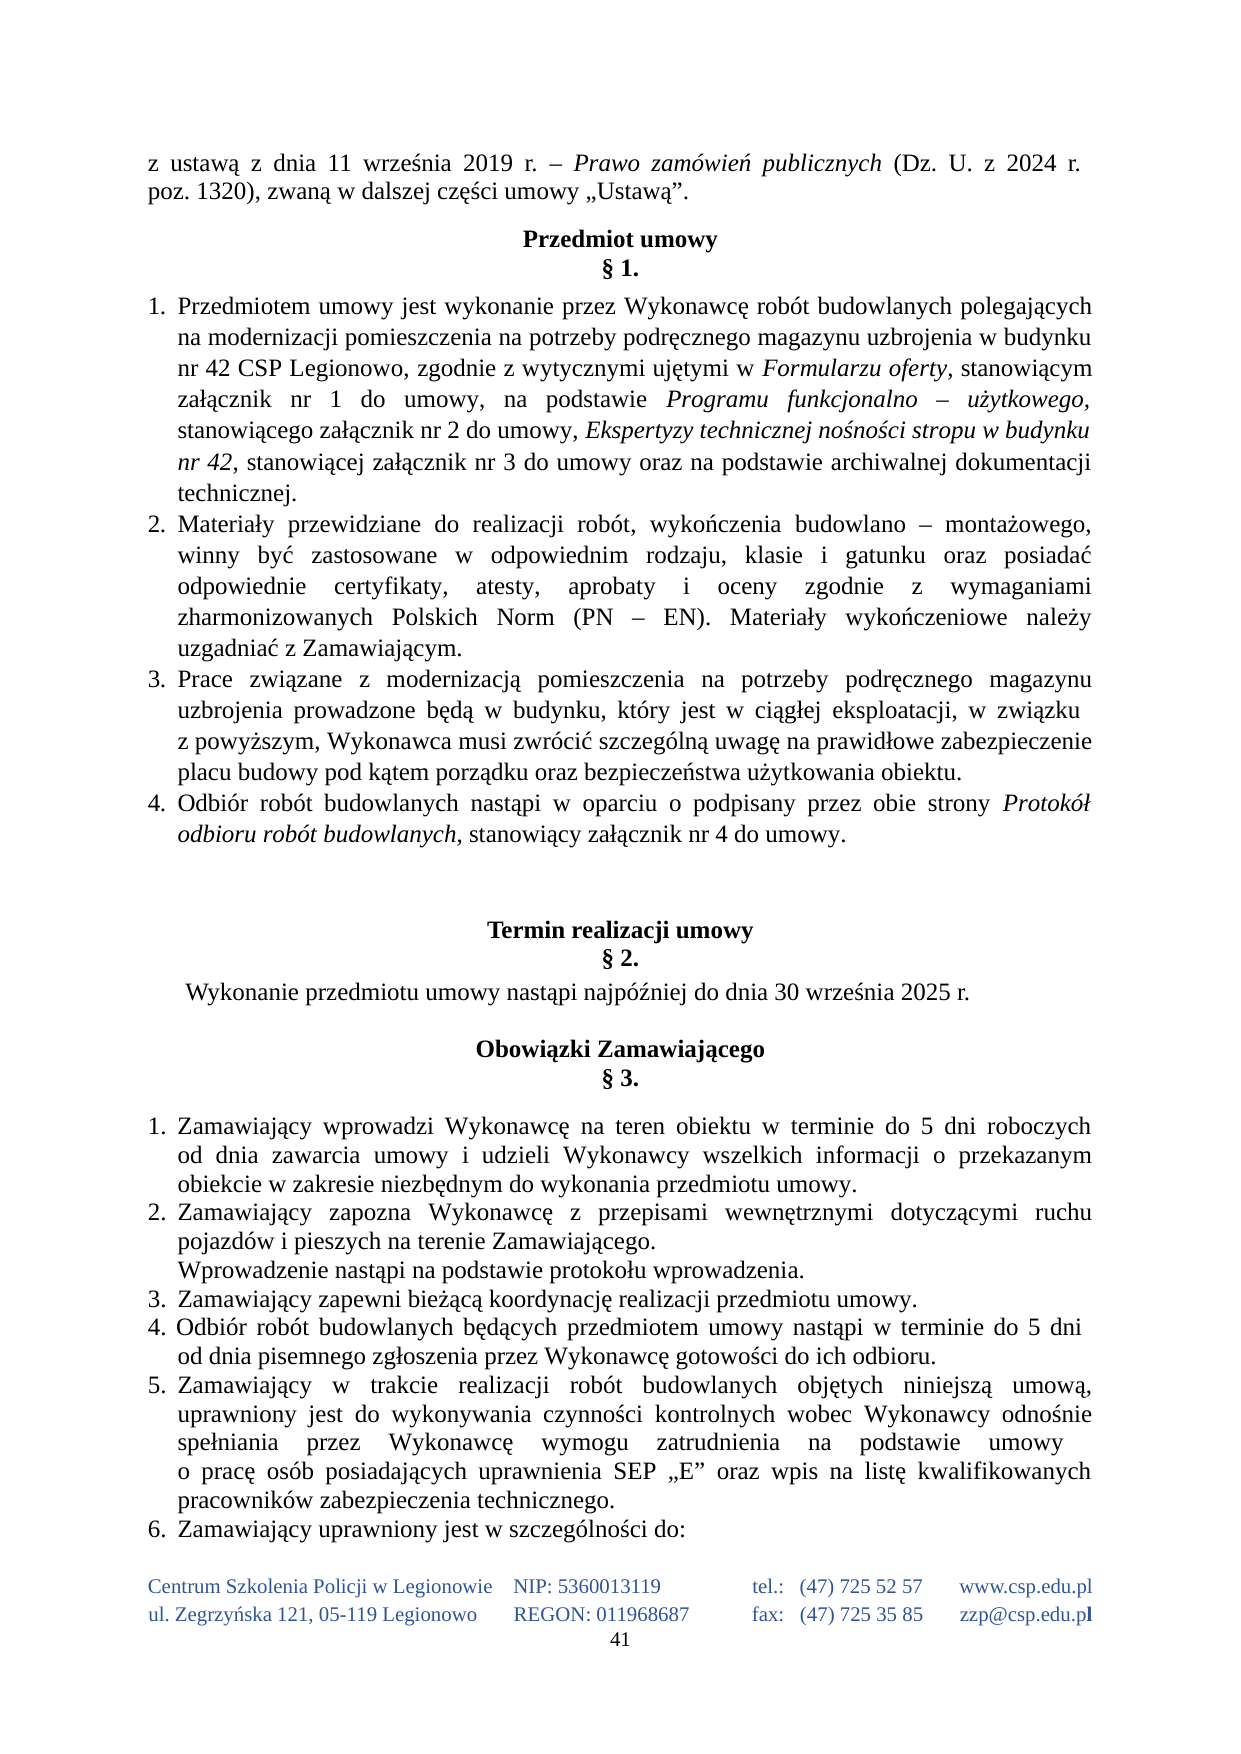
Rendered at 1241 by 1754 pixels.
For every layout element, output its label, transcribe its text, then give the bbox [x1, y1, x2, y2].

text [148, 148, 1092, 205]
text Obowiązki Zamawiającego [148, 1034, 1092, 1063]
text 2. Zamawiający zapozna Wykonawcę z przepisami wewnętrznymi dotyczącymi ruchu pojazdów i pieszych na terenie Zamawiającego. [148, 1197, 1092, 1255]
list Prace związane z modernizacją pomieszczenia na potrzeby podręcznego magazynu uzbrojenia prowadzone będą w budynku, który jest w ciągłej eksploatacji, w związku z powyższym, Wykonawca musi zwrócić szczególną uwagę na prawidłowe zabezpieczenie placu budowy pod kątem porządku oraz bezpieczeństwa użytkowania obiektu. [148, 664, 1092, 786]
list Przedmiotem umowy jest wykonanie przez Wykonawcę robót budowlanych polegających na modernizacji pomieszczenia na potrzeby podręcznego magazynu uzbrojenia w budynku nr 42 CSP Legionowo, zgodnie z wytycznymi ujętymi w Formularzu oferty, stanowiącym załącznik nr 1 do umowy, na podstawie Programu funkcjonalno – użytkowego, stanowiącego załącznik nr 2 do umowy, Ekspertyzy technicznej nośności stropu w budynku nr 42, stanowiącej załącznik nr 3 do umowy oraz na podstawie archiwalnej dokumentacji technicznej. [148, 291, 1092, 506]
text § 3. [148, 1063, 1092, 1092]
text 5. Zamawiający w trakcie realizacji robót budowlanych objętych niniejszą umową, uprawniony jest do wykonywania czynności kontrolnych wobec Wykonawcy odnośnie spełniania przez Wykonawcę wymogu zatrudnienia na podstawie umowy o pracę osób posiadających uprawnienia SEP „E” oraz wpis na listę kwalifikowanych pracowników zabezpieczenia technicznego. [148, 1370, 1092, 1514]
text § 1. [148, 253, 1092, 282]
text Przedmiot umowy [148, 224, 1092, 253]
list Odbiór robót budowlanych nastąpi w oparciu o podpisany przez obie strony Protokół odbioru robót budowlanych, stanowiący załącznik nr 4 do umowy. [148, 788, 1092, 848]
text Wprowadzenie nastąpi na podstawie protokołu wprowadzenia. [148, 1255, 1092, 1284]
text 4. Odbiór robót budowlanych będących przedmiotem umowy nastąpi w terminie do 5 dni od dnia pisemnego zgłoszenia przez Wykonawcę gotowości do ich odbioru. [148, 1312, 1092, 1370]
text 3. Zamawiający zapewni bieżącą koordynację realizacji przedmiotu umowy. [148, 1284, 1092, 1312]
list Materiały przewidziane do realizacji robót, wykończenia budowlano – montażowego, winny być zastosowane w odpowiednim rodzaju, klasie i gatunku oraz posiadać odpowiednie certyfikaty, atesty, aprobaty i oceny zgodnie z wymaganiami zharmonizowanych Polskich Norm (PN – EN). Materiały wykończeniowe należy uzgadniać z Zamawiającym. [148, 509, 1092, 662]
text 6. Zamawiający uprawniony jest w szczególności do: [148, 1514, 1092, 1542]
text Wykonanie przedmiotu umowy nastąpi najpóźniej do dnia 30 września 2025 r. [185, 977, 1092, 1006]
text 1. Zamawiający wprowadzi Wykonawcę na teren obiektu w terminie do 5 dni roboczych od dnia zawarcia umowy i udzieli Wykonawcy wszelkich informacji o przekazanym obiekcie w zakresie niezbędnym do wykonania przedmiotu umowy. [148, 1111, 1092, 1197]
text Termin realizacji umowy [148, 915, 1092, 943]
text § 2. [148, 943, 1092, 972]
